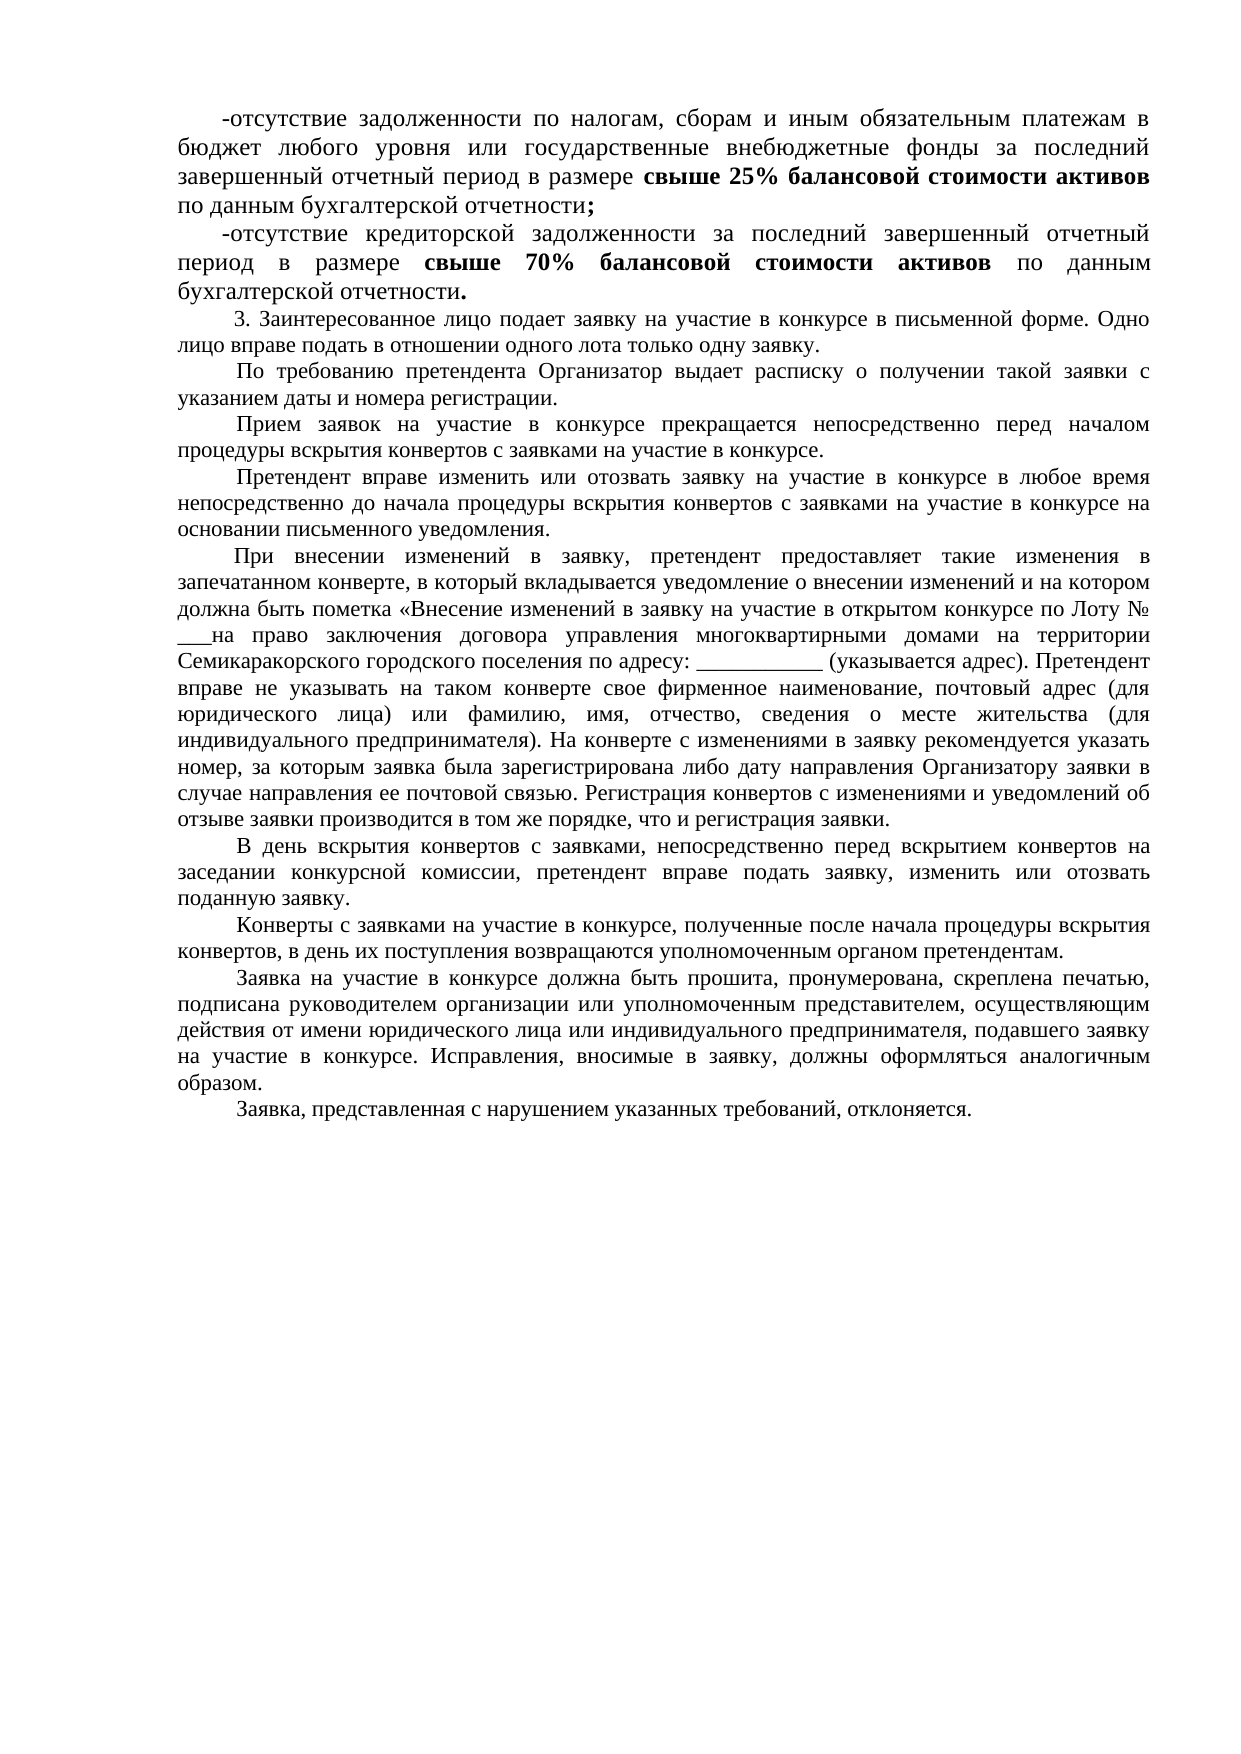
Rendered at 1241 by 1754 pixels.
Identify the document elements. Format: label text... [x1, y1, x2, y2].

text При внесении изменений в заявку, претендент предоставляет такие изменения в запечатанном конверте, в который вкладывается уведомление о внесении изменений и на котором должна быть пометка «Внесение изменений в заявку на участие в открытом конкурсе по Лоту № ___на право заключения договора управления многоквартирными домами на территории Семикаракорского городского поселения по адресу: ___________ (указывается адрес). Претендент вправе не указывать на таком конверте свое фирменное наименование, почтовый адрес (для юридического лица) или фамилию, имя, отчество, сведения о месте жительства (для индивидуального предпринимателя). На конверте с изменениями в заявку рекомендуется указать номер, за которым заявка была зарегистрирована либо дату направления Организатору заявки в случае направления ее почтовой связью. Регистрация конвертов с изменениями и уведомлений об отзыве заявки производится в том же порядке, что и регистрация заявки. [177, 542, 1152, 832]
text По требованию претендента Организатор выдает расписку о получении такой заявки с указанием даты и номера регистрации. [177, 357, 1152, 410]
text -отсутствие кредиторской задолженности за последний завершенный отчетный период в размере свыше 70% балансовой стоимости активов по данным бухгалтерской отчетности. [177, 218, 1151, 305]
text Заявка, представленная с нарушением указанных требований, отклоняется. [177, 1095, 1152, 1122]
text Заявка на участие в конкурсе должна быть прошита, пронумерована, скреплена печатью, подписана руководителем организации или уполномоченным представителем, осуществляющим действия от имени юридического лица или индивидуального предпринимателя, подавшего заявку на участие в конкурсе. Исправления, вносимые в заявку, должны оформляться аналогичным образом. [177, 963, 1152, 1095]
text В день вскрытия конвертов с заявками, непосредственно перед вскрытием конвертов на заседании конкурсной комиссии, претендент вправе подать заявку, изменить или отозвать поданную заявку. [177, 832, 1152, 911]
text Претендент вправе изменить или отозвать заявку на участие в конкурсе в любое время непосредственно до начала процедуры вскрытия конвертов с заявками на участие в конкурсе на основании письменного уведомления. [177, 463, 1152, 542]
text 3. Заинтересованное лицо подает заявку на участие в конкурсе в письменной форме. Одно лицо вправе подать в отношении одного лота только одну заявку. [177, 305, 1152, 357]
text Прием заявок на участие в конкурсе прекращается непосредственно перед началом процедуры вскрытия конвертов с заявками на участие в конкурсе. [177, 410, 1152, 463]
text Конверты с заявками на участие в конкурсе, полученные после начала процедуры вскрытия конвертов, в день их поступления возвращаются уполномоченным органом претендентам. [177, 911, 1152, 963]
text -отсутствие задолженности по налогам, сборам и иным обязательным платежам в бюджет любого уровня или государственные внебюджетные фонды за последний завершенный отчетный период в размере свыше 25% балансовой стоимости активов по данным бухгалтерской отчетности; [177, 103, 1151, 218]
